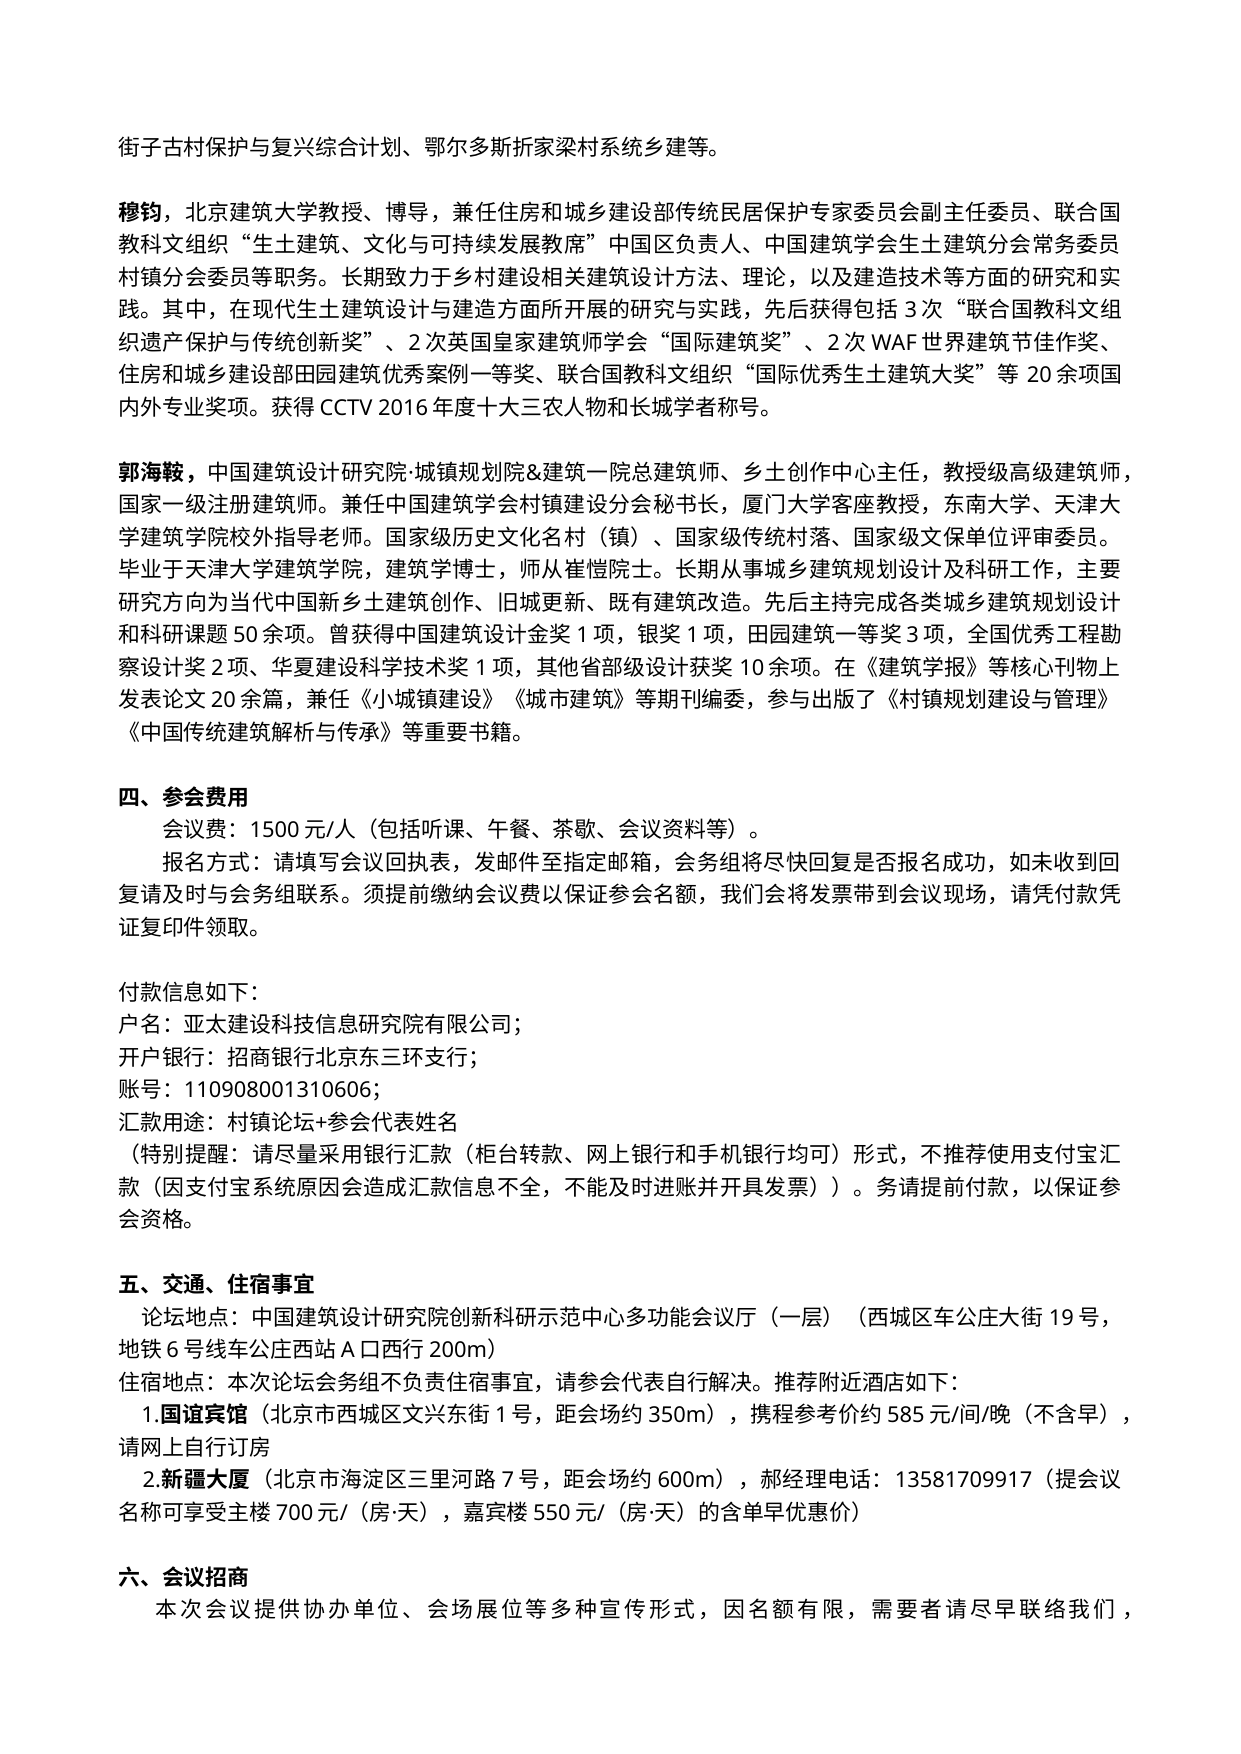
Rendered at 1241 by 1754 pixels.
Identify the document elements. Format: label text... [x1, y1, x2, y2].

text 穆钧，北京建筑大学教授、博导，兼任住房和城乡建设部传统民居保护专家委员会副主任委员、联合国教科文组织“生土建筑、文化与可持续发展教席”中国区负责人、中国建筑学会生土建筑分会常务委员，村镇分会委员等职务。长期致力于乡村建设相关建筑设计方法、理论，以及建造技术等方面的研究和实践。其中，在现代生土建筑设计与建造方面所开展的研究与实践，先后获得包括3次“联合国教科文组织遗产保护与传统创新奖”、2次英国皇家建筑师学会“国际建筑奖”、2次WAF世界建筑节佳作奖、住房和城乡建设部田园建筑优秀案例一等奖、联合国教科文组织“国际优秀生土建筑大奖”等20余项国内外专业奖项。获得CCTV 2016年度十大三农人物和长城学者称号。 [118, 194, 1122, 422]
text 户名：亚太建设科技信息研究院有限公司； [118, 1007, 1122, 1039]
text 开户银行：招商银行北京东三环支行； [118, 1039, 1122, 1072]
text 账号：110908001310606； [118, 1072, 1122, 1104]
text 付款信息如下： [118, 974, 1122, 1007]
text 会议费：1500元/人（包括听课、午餐、茶歇、会议资料等）。 [118, 812, 1122, 844]
text 汇款用途：村镇论坛+参会代表姓名 [118, 1104, 1122, 1137]
text 报名方式：请填写会议回执表，发邮件至指定邮箱，会务组将尽快回复是否报名成功，如未收到回复请及时与会务组联系。须提前缴纳会议费以保证参会名额，我们会将发票带到会议现场，请凭付款凭证复印件领取。 [118, 844, 1122, 942]
text 郭海鞍，中国建筑设计研究院·城镇规划院&建筑一院总建筑师、乡土创作中心主任，教授级高级建筑师，国家一级注册建筑师。兼任中国建筑学会村镇建设分会秘书长，厦门大学客座教授，东南大学、天津大学建筑学院校外指导老师。国家级历史文化名村（镇）、国家级传统村落、国家级文保单位评审委员。毕业于天津大学建筑学院，建筑学博士，师从崔愷院士。长期从事城乡建筑规划设计及科研工作，主要研究方向为当代中国新乡土建筑创作、旧城更新、既有建筑改造。先后主持完成各类城乡建筑规划设计和科研课题50余项。曾获得中国建筑设计金奖1项，银奖1项，田园建筑一等奖3项，全国优秀工程勘察设计奖2项、华夏建设科学技术奖1项，其他省部级设计获奖10余项。在《建筑学报》等核心刊物上发表论文20余篇，兼任《小城镇建设》《城市建筑》等期刊编委，参与出版了《村镇规划建设与管理》《中国传统建筑解析与传承》等重要书籍。 [118, 454, 1122, 747]
text 五、交通、住宿事宜 论坛地点：中国建筑设计研究院创新科研示范中心多功能会议厅（一层）（西城区车公庄大街19号，地铁6号线车公庄西站A口西行200m） 住宿地点：本次论坛会务组不负责住宿事宜，请参会代表自行解决。推荐附近酒店如下： 1.国谊宾馆（北京市西城区文兴东街1号，距会场约350m），携程参考价约585元/间/晚（不含早），请网上自行订房 2.新疆大厦（北京市海淀区三里河路7号，距会场约600m），郝经理电话：13581709917（提会议名称可享受主楼700元/（房·天），嘉宾楼550元/（房·天）的含单早优惠价） [118, 1234, 1122, 1527]
list 四、参会费用 [118, 779, 1122, 812]
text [118, 1527, 1122, 1624]
text （特别提醒：请尽量采用银行汇款（柜台转款、网上银行和手机银行均可）形式，不推荐使用支付宝汇款（因支付宝系统原因会造成汇款信息不全，不能及时进账并开具发票））。务请提前付款，以保证参会资格。 [118, 1137, 1122, 1234]
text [118, 129, 1122, 162]
